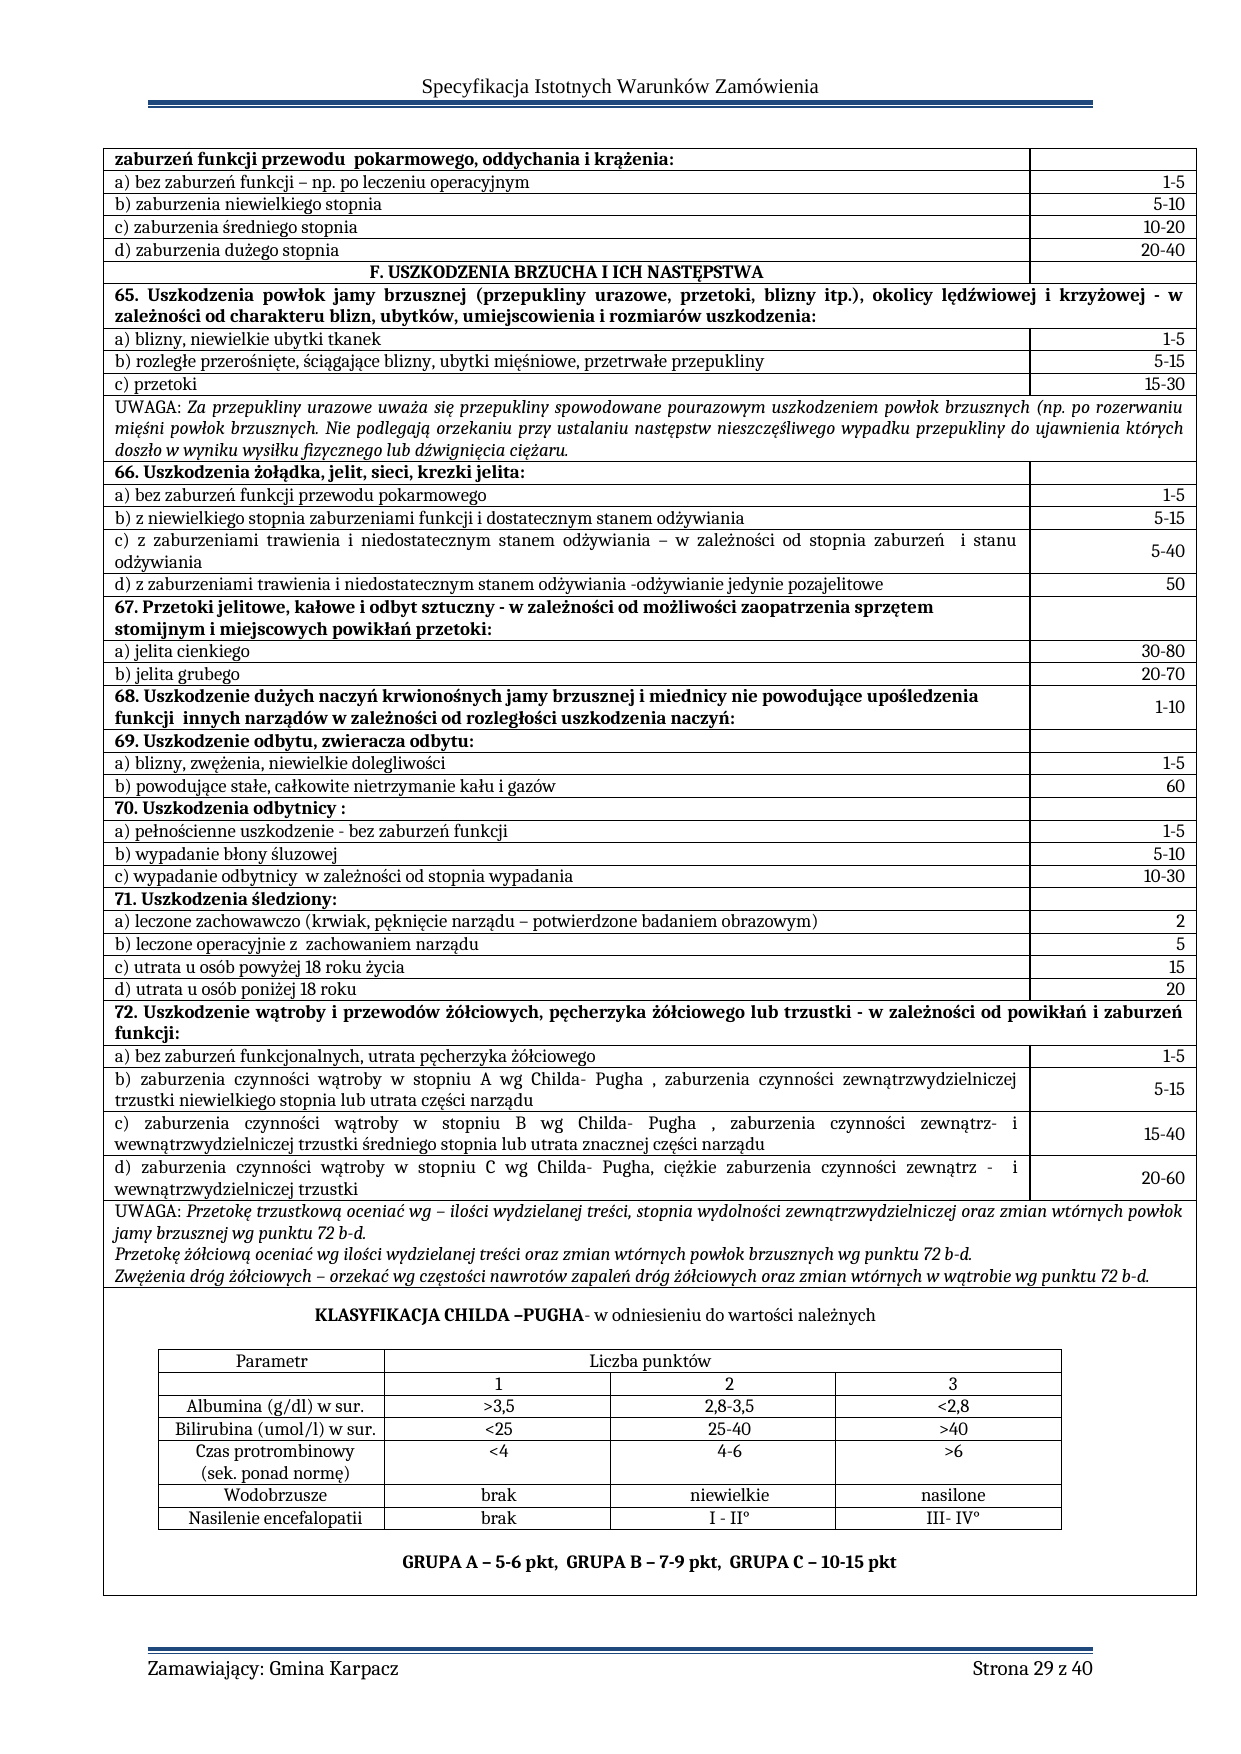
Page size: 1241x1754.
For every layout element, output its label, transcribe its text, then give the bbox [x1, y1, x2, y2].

table_cell 68. Uszkodzenie dużych naczyń krwionośnych jamy brzusznej i miednicy nie powodujące upośledzenia funkcji innych narządów w zależności od rozległości uszkodzenia naczyń: [104, 686, 1029, 729]
table_cell 72. Uszkodzenie wątroby i przewodów żółciowych, pęcherzyka żółciowego lub trzustki - w zależności od powikłań i zaburzeń funkcji: [104, 1001, 1196, 1044]
table_cell UWAGA: Przetokę trzustkową oceniać wg – ilości wydzielanej treści, stopnia wydolności zewnątrzwydzielniczej oraz zmian wtórnych powłok jamy brzusznej wg punktu 72 b-d. Przetokę żółciową oceniać wg ilości wydzielanej treści oraz zmian wtórnych powłok brzusznych wg punktu 72 b-d. Zwężenia dróg żółciowych – orzekać wg częstości nawrotów zapaleń dróg żółciowych oraz zmian wtórnych w wątrobie wg punktu 72 b-d. [104, 1201, 1196, 1287]
table_cell b) z niewielkiego stopnia zaburzeniami funkcji i dostatecznym stanem odżywiania [104, 507, 1029, 529]
table_cell 5-10 [1031, 194, 1196, 215]
table_cell b) powodujące stałe, całkowite nietrzymanie kału i gazów [104, 775, 1029, 797]
table_cell F. USZKODZENIA BRZUCHA I ICH NASTĘPSTWA [104, 262, 1029, 283]
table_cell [104, 149, 1029, 170]
table_cell c) zaburzenia czynności wątroby w stopniu B wg Childa- Pugha , zaburzenia czynności zewnątrz- i wewnątrzwydzielniczej trzustki średniego stopnia lub utrata znacznej części narządu [104, 1112, 1029, 1155]
table_cell 10-20 [1031, 216, 1196, 238]
table_cell b) zaburzenia czynności wątroby w stopniu A wg Childa- Pugha , zaburzenia czynności zewnątrzwydzielniczej trzustki niewielkiego stopnia lub utrata części narządu [104, 1068, 1029, 1111]
table_cell 5-15 [1031, 1068, 1196, 1111]
table_cell 1-5 [1031, 753, 1196, 774]
table_cell 65. Uszkodzenia powłok jamy brzusznej (przepukliny urazowe, przetoki, blizny itp.), okolicy lędźwiowej i krzyżowej - w zależności od charakteru blizn, ubytków, umiejscowienia i rozmiarów uszkodzenia: [104, 284, 1196, 327]
table_cell 5-15 [1031, 351, 1196, 373]
table_cell c) utrata u osób powyżej 18 roku życia [104, 956, 1029, 978]
table_cell d) zaburzenia czynności wątroby w stopniu C wg Childa- Pugha, ciężkie zaburzenia czynności zewnątrz - i wewnątrzwydzielniczej trzustki [104, 1156, 1029, 1199]
table_cell 60 [1031, 775, 1196, 797]
table_cell 5 [1031, 934, 1196, 955]
table_cell b) leczone operacyjnie z zachowaniem narządu [104, 934, 1029, 955]
table_cell a) jelita cienkiego [104, 641, 1029, 662]
table_cell 1-5 [1031, 1046, 1196, 1067]
table_cell [1031, 888, 1196, 910]
table_cell b) wypadanie błony śluzowej [104, 843, 1029, 865]
table_cell a) blizny, niewielkie ubytki tkanek [104, 329, 1029, 350]
table_cell d) zaburzenia dużego stopnia [104, 239, 1029, 261]
table_cell a) bez zaburzeń funkcji – np. po leczeniu operacyjnym [104, 171, 1029, 193]
table_cell 15-30 [1031, 374, 1196, 395]
table_cell 5-40 [1031, 530, 1196, 573]
table_cell 10-30 [1031, 866, 1196, 887]
table_cell 20-70 [1031, 663, 1196, 685]
table_cell 15-40 [1031, 1112, 1196, 1155]
table_cell 2 [1031, 911, 1196, 932]
table_cell a) bez zaburzeń funkcjonalnych, utrata pęcherzyka żółciowego [104, 1046, 1029, 1067]
table_cell b) zaburzenia niewielkiego stopnia [104, 194, 1029, 215]
table_cell [1031, 597, 1196, 640]
table_cell a) leczone zachowawczo (krwiak, pęknięcie narządu – potwierdzone badaniem obrazowym) [104, 911, 1029, 932]
table_cell 5-15 [1031, 507, 1196, 529]
table_cell 5-10 [1031, 843, 1196, 865]
table_cell 20-60 [1031, 1156, 1196, 1199]
table_cell [1031, 149, 1196, 170]
table_cell 70. Uszkodzenia odbytnicy : [104, 798, 1029, 819]
table_cell a) pełnościenne uszkodzenie - bez zaburzeń funkcji [104, 821, 1029, 842]
table_cell 1-5 [1031, 329, 1196, 350]
table_cell 1-5 [1031, 821, 1196, 842]
table_cell 15 [1031, 956, 1196, 978]
table_cell 66. Uszkodzenia żołądka, jelit, sieci, krezki jelita: [104, 462, 1029, 483]
table_cell c) wypadanie odbytnicy w zależności od stopnia wypadania [104, 866, 1029, 887]
table_cell [1031, 262, 1196, 283]
table_cell d) utrata u osób poniżej 18 roku [104, 979, 1029, 1000]
table_cell c) zaburzenia średniego stopnia [104, 216, 1029, 238]
table_cell b) rozległe przerośnięte, ściągające blizny, ubytki mięśniowe, przetrwałe przepukliny [104, 351, 1029, 373]
table_cell [1031, 798, 1196, 819]
table_cell c) przetoki [104, 374, 1029, 395]
table_cell 67. Przetoki jelitowe, kałowe i odbyt sztuczny - w zależności od możliwości zaopatrzenia sprzętem stomijnym i miejscowych powikłań przetoki: [104, 597, 1029, 640]
table_cell a) bez zaburzeń funkcji przewodu pokarmowego [104, 485, 1029, 506]
table_cell c) z zaburzeniami trawienia i niedostatecznym stanem odżywiania – w zależności od stopnia zaburzeń i stanu odżywiania [104, 530, 1029, 573]
table_cell 20-40 [1031, 239, 1196, 261]
table_cell 50 [1031, 574, 1196, 596]
table_cell UWAGA: Za przepukliny urazowe uważa się przepukliny spowodowane pourazowym uszkodzeniem powłok brzusznych (np. po rozerwaniu mięśni powłok brzusznych. Nie podlegają orzekaniu przy ustalaniu następstw nieszczęśliwego wypadku przepukliny do ujawnienia których doszło w wyniku wysiłku fizycznego lub dźwignięcia ciężaru. [104, 396, 1196, 461]
table_cell 1-10 [1031, 686, 1196, 729]
table_cell 30-80 [1031, 641, 1196, 662]
table_cell [1031, 462, 1196, 483]
table_cell b) jelita grubego [104, 663, 1029, 685]
table_cell 20 [1031, 979, 1196, 1000]
table_cell a) blizny, zwężenia, niewielkie dolegliwości [104, 753, 1029, 774]
table_cell [1031, 730, 1196, 752]
table_cell 69. Uszkodzenie odbytu, zwieracza odbytu: [104, 730, 1029, 752]
table_cell 1-5 [1031, 171, 1196, 193]
table_cell 71. Uszkodzenia śledziony: [104, 888, 1029, 910]
table_cell 1-5 [1031, 485, 1196, 506]
table_cell KLASYFIKACJA CHILDA –PUGHA- w odniesieniu do wartości należnych GRUPA A – 5-6 pkt, GRUPA B – 7-9 pkt, GRUPA C – 10-15 pkt [104, 1288, 1196, 1595]
table_cell d) z zaburzeniami trawienia i niedostatecznym stanem odżywiania -odżywianie jedynie pozajelitowe [104, 574, 1029, 596]
